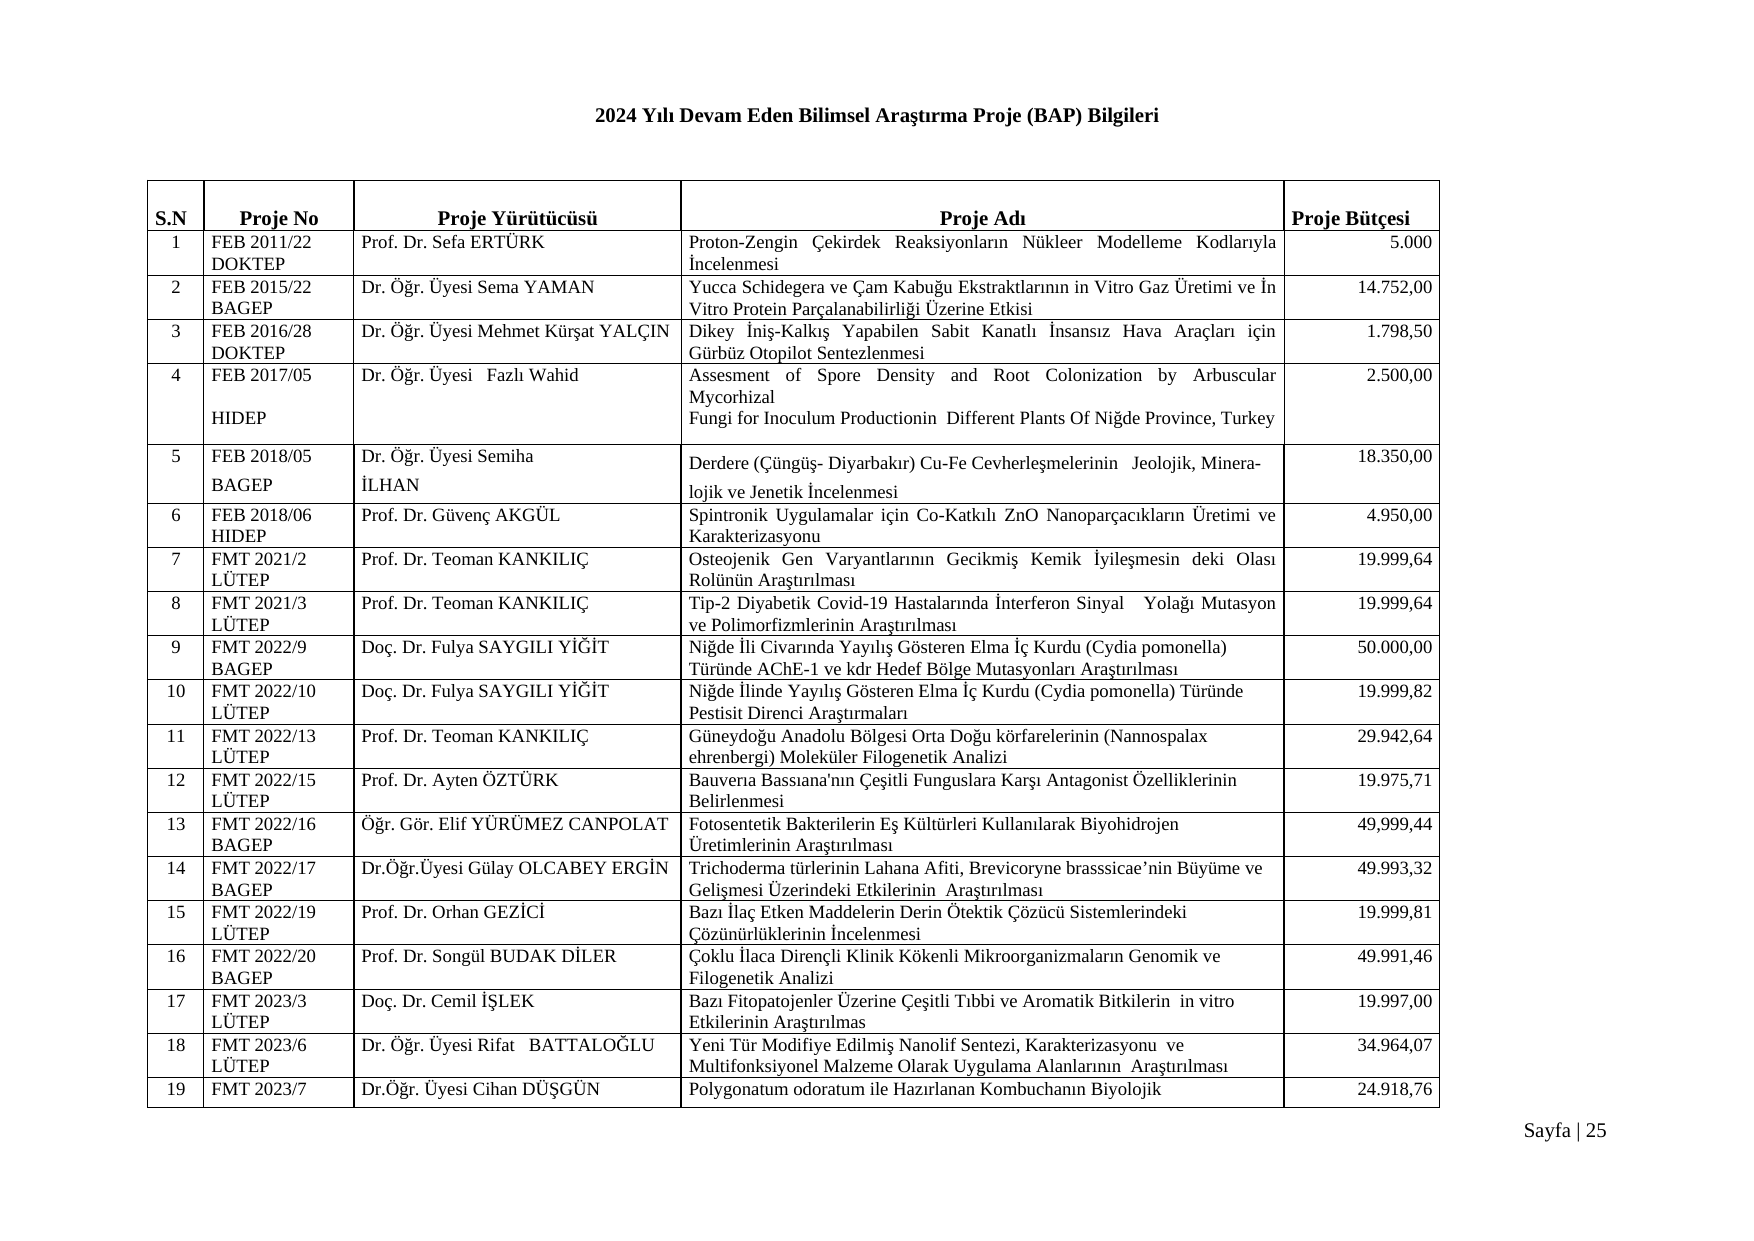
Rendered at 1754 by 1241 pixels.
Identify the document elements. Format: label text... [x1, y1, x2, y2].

table_cell 50.000,00 [1285, 636, 1439, 679]
table_cell Prof. Dr. Güvenç AKGÜL [355, 504, 680, 547]
table_cell Prof. Dr. Teoman KANKILIÇ [355, 725, 680, 768]
table_header Proje Yürütücüsü [355, 181, 680, 230]
table_cell FMT 2022/16 BAGEP [204, 813, 353, 856]
table_cell FMT 2021/3 LÜTEP [204, 592, 353, 635]
table_cell 4.950,00 [1285, 504, 1439, 547]
table_cell Trichoderma türlerinin Lahana Afiti, Brevicoryne brasssicae’nin Büyüme ve Gelişmesi Üzerindeki Etkilerinin Araştırılması [682, 857, 1283, 900]
table_cell Niğde İli Civarında Yayılış Gösteren Elma İç Kurdu (Cydia pomonella) Türünde AChE-1 ve kdr Hedef Bölge Mutasyonları Araştırılması [682, 636, 1283, 679]
table_cell Doç. Dr. Fulya SAYGILI YİĞİT [355, 680, 680, 723]
table_cell 49.991,46 [1285, 945, 1439, 988]
table_cell 18 [148, 1034, 203, 1077]
table_cell Fotosentetik Bakterilerin Eş Kültürleri Kullanılarak Biyohidrojen Üretimlerinin Araştırılması [682, 813, 1283, 856]
table_cell 49,999,44 [1285, 813, 1439, 856]
table_header Proje Bütçesi [1285, 181, 1439, 230]
table_cell FEB 2011/22 DOKTEP [204, 231, 353, 274]
table_cell 3 [148, 320, 203, 363]
table_cell Doç. Dr. Cemil İŞLEK [355, 990, 680, 1033]
table_cell Prof. Dr. Ayten ÖZTÜRK [355, 769, 680, 812]
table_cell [682, 1078, 1283, 1107]
table_cell 19.999,81 [1285, 901, 1439, 944]
table_cell 14 [148, 857, 203, 900]
table_cell FMT 2022/17 BAGEP [204, 857, 353, 900]
table_cell [1285, 474, 1439, 503]
table_cell [148, 407, 203, 444]
table_cell Dr. Öğr. Üyesi Fazlı Wahid [354, 364, 681, 407]
table_cell FMT 2023/7 LÜTEP [204, 1078, 353, 1107]
table_cell Niğde İlinde Yayılış Gösteren Elma İç Kurdu (Cydia pomonella) Türünde Pestisit Direnci Araştırmaları [682, 680, 1283, 723]
table_cell 49.993,32 [1285, 857, 1439, 900]
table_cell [355, 1078, 680, 1107]
table_cell İLHAN [355, 474, 680, 503]
table_cell HIDEP [204, 407, 353, 444]
text 2024 Yılı Devam Eden Bilimsel Araştırma Proje (BAP) Bilgileri [148, 103, 1606, 127]
table_cell Derdere (Çüngüş- Diyarbakır) Cu-Fe Cevherleşmelerinin Jeolojik, Minera- [682, 445, 1283, 474]
table_cell Dr. Öğr. Üyesi Sema YAMAN [354, 276, 681, 319]
table_cell Prof. Dr. Teoman KANKILIÇ [355, 592, 680, 635]
table_cell Assesment of Spore Density and Root Colonization by Arbuscular Mycorhizal [682, 364, 1284, 407]
table_cell 13 [148, 813, 203, 856]
table_cell 9 [148, 636, 203, 679]
table_cell 6 [148, 504, 203, 547]
table_cell 8 [148, 592, 203, 635]
table_cell Proton-Zengin Çekirdek Reaksiyonların Nükleer Modelleme Kodlarıyla İncelenmesi [682, 231, 1284, 274]
table_cell [1285, 407, 1439, 444]
table_cell Dr.Öğr.Üyesi Gülay OLCABEY ERGİN [355, 857, 680, 900]
table_cell 18.350,00 [1285, 445, 1439, 474]
table_cell 12 [148, 769, 203, 812]
table_cell 19.997,00 [1285, 990, 1439, 1033]
table_cell Dr. Öğr. Üyesi Rifat BATTALOĞLU [355, 1034, 680, 1077]
table_cell 1.798,50 [1285, 320, 1439, 363]
table_cell FEB 2015/22 BAGEP [204, 276, 353, 319]
table_cell 19.999,82 [1285, 680, 1439, 723]
table_cell [354, 407, 681, 444]
table_cell 19 [148, 1078, 203, 1107]
table_cell FMT 2022/19 LÜTEP [204, 901, 353, 944]
table_cell FMT 2022/15 LÜTEP [204, 769, 353, 812]
table_cell Bauverıa Bassıana'nın Çeşitli Funguslara Karşı Antagonist Özelliklerinin Belirlenmesi [682, 769, 1283, 812]
table_cell FMT 2022/9 BAGEP [204, 636, 353, 679]
table_cell 11 [148, 725, 203, 768]
table_cell 16 [148, 945, 203, 988]
table_cell Prof. Dr. Teoman KANKILIÇ [355, 548, 680, 591]
table_cell 17 [148, 990, 203, 1033]
table_cell 10 [148, 680, 203, 723]
table_cell Yucca Schidegera ve Çam Kabuğu Ekstraktlarının in Vitro Gaz Üretimi ve İn Vitro Protein Parçalanabilirliği Üzerine Etkisi [682, 276, 1284, 319]
table_cell Osteojenik Gen Varyantlarının Gecikmiş Kemik İyileşmesin deki Olası Rolünün Araştırılması [682, 548, 1283, 591]
table_cell BAGEP [204, 474, 353, 503]
table_header Proje No [205, 181, 353, 230]
table_cell FMT 2021/2 LÜTEP [204, 548, 353, 591]
table_cell Çoklu İlaca Dirençli Klinik Kökenli Mikroorganizmaların Genomik ve Filogenetik Analizi [682, 945, 1283, 988]
table_cell Öğr. Gör. Elif YÜRÜMEZ CANPOLAT [355, 813, 680, 856]
table_cell Doç. Dr. Fulya SAYGILI YİĞİT [355, 636, 680, 679]
table_cell Bazı Fitopatojenler Üzerine Çeşitli Tıbbi ve Aromatik Bitkilerin in vitro Etkilerinin Araştırılmas [682, 990, 1283, 1033]
table_cell FMT 2023/6 LÜTEP [204, 1034, 353, 1077]
table_cell FEB 2016/28 DOKTEP [204, 320, 353, 363]
table_cell Dr. Öğr. Üyesi Semiha [355, 445, 680, 474]
table_cell 5 [148, 445, 203, 474]
table_cell Tip-2 Diyabetik Covid-19 Hastalarında İnterferon Sinyal Yolağı Mutasyon ve Polimorfizmlerinin Araştırılması [682, 592, 1283, 635]
table_cell FMT 2023/3 LÜTEP [204, 990, 353, 1033]
table_cell FMT 2022/20 BAGEP [204, 945, 353, 988]
table_cell 5.000 [1285, 231, 1439, 274]
table_cell lojik ve Jenetik İncelenmesi [682, 474, 1283, 503]
table_cell Prof. Dr. Sefa ERTÜRK [354, 231, 681, 274]
table_cell Bazı İlaç Etken Maddelerin Derin Ötektik Çözücü Sistemlerindeki Çözünürlüklerinin İncelenmesi [682, 901, 1283, 944]
table_cell 2 [148, 276, 203, 319]
table_cell 15 [148, 901, 203, 944]
table_cell FEB 2017/05 [204, 364, 353, 407]
table_cell 34.964,07 [1285, 1034, 1439, 1077]
table_cell FMT 2022/10 LÜTEP [204, 680, 353, 723]
table_cell [148, 474, 203, 503]
table_cell 29.942,64 [1285, 725, 1439, 768]
table_cell 14.752,00 [1285, 276, 1439, 319]
table_header Proje Adı [682, 181, 1283, 230]
table_cell 1 [148, 231, 203, 274]
table_cell FEB 2018/06 HIDEP [204, 504, 353, 547]
table_cell Dr. Öğr. Üyesi Mehmet Kürşat YALÇIN [354, 320, 681, 363]
table_cell Dikey İniş-Kalkış Yapabilen Sabit Kanatlı İnsansız Hava Araçları için Gürbüz Otopilot Sentezlenmesi [682, 320, 1284, 363]
table_cell 24.918,76 [1285, 1078, 1439, 1107]
table_cell Güneydoğu Anadolu Bölgesi Orta Doğu körfarelerinin (Nannospalax ehrenbergi) Moleküler Filogenetik Analizi [682, 725, 1283, 768]
table_cell 19.999,64 [1285, 548, 1439, 591]
table_cell 4 [148, 364, 203, 407]
table_header S.N [148, 181, 203, 230]
table_cell Fungi for Inoculum Productionin Different Plants Of Niğde Province, Turkey [682, 407, 1284, 444]
table_cell Prof. Dr. Songül BUDAK DİLER [355, 945, 680, 988]
table_cell 7 [148, 548, 203, 591]
table_cell Yeni Tür Modifiye Edilmiş Nanolif Sentezi, Karakterizasyonu ve Multifonksiyonel Malzeme Olarak Uygulama Alanlarının Araştırılması [682, 1034, 1283, 1077]
table_cell 19.999,64 [1285, 592, 1439, 635]
table_cell 19.975,71 [1285, 769, 1439, 812]
table_cell Prof. Dr. Orhan GEZİCİ [355, 901, 680, 944]
table_cell FMT 2022/13 LÜTEP [204, 725, 353, 768]
table_cell 2.500,00 [1285, 364, 1439, 407]
table_cell Spintronik Uygulamalar için Co-Katkılı ZnO Nanoparçacıkların Üretimi ve Karakterizasyonu [682, 504, 1283, 547]
table_cell FEB 2018/05 [204, 445, 353, 474]
